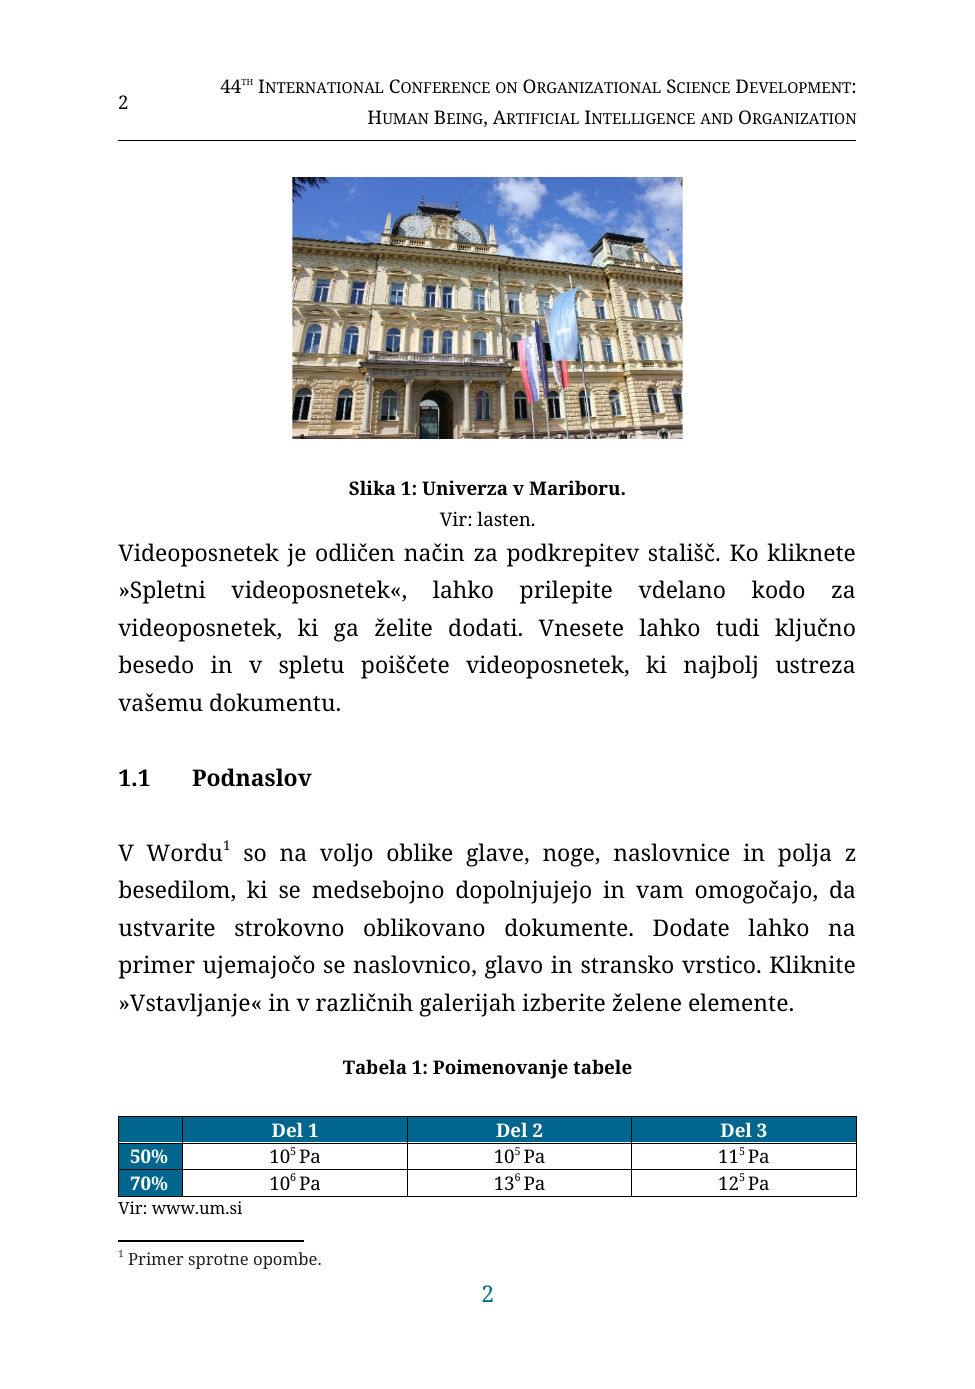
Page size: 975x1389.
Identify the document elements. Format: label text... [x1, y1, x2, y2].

table_cell 105 Pa [408, 1144, 631, 1169]
table_cell 106 Pa [183, 1170, 407, 1196]
text Slika 1: Univerza v Mariboru. [118, 475, 857, 501]
text Vir: lasten. [118, 506, 857, 531]
table_header Del 2 [408, 1117, 631, 1142]
table_header [119, 1117, 182, 1142]
table_cell 115 Pa [632, 1144, 856, 1169]
table_cell 70% [119, 1170, 182, 1196]
text Vir: www.um.si [118, 1197, 857, 1219]
table_header Del 3 [632, 1117, 856, 1142]
table_cell 125 Pa [632, 1170, 856, 1196]
text Tabela 1: Poimenovanje tabele [118, 1054, 857, 1080]
table_cell 136 Pa [408, 1170, 631, 1196]
table_cell 50% [119, 1144, 182, 1169]
table_header Del 1 [183, 1117, 407, 1142]
text Videoposnetek je odličen način za podkrepitev stališč. Ko kliknete »Spletni videoposnetek«, lahko prilepite vdelano kodo za videoposnetek, ki ga želite dodati. Vnesete lahko tudi ključno besedo in v spletu poiščete videoposnetek, ki najbolj ustreza vašemu dokumentu. [118, 536, 857, 718]
table_cell 105 Pa [183, 1144, 407, 1169]
picture [292, 177, 683, 439]
text V Wordu so na voljo oblike glave, noge, naslovnice in polja z besedilom, ki se medsebojno dopolnjujejo in vam omogočajo, da ustvarite strokovno oblikovano dokumente. Dodate lahko na primer ujemajočo se naslovnico, glavo in stransko vrstico. Kliknite »Vstavljanje« in v različnih galerijah izberite želene elemente. [118, 836, 857, 1018]
subtitle 1.1 Podnaslov [118, 761, 857, 793]
